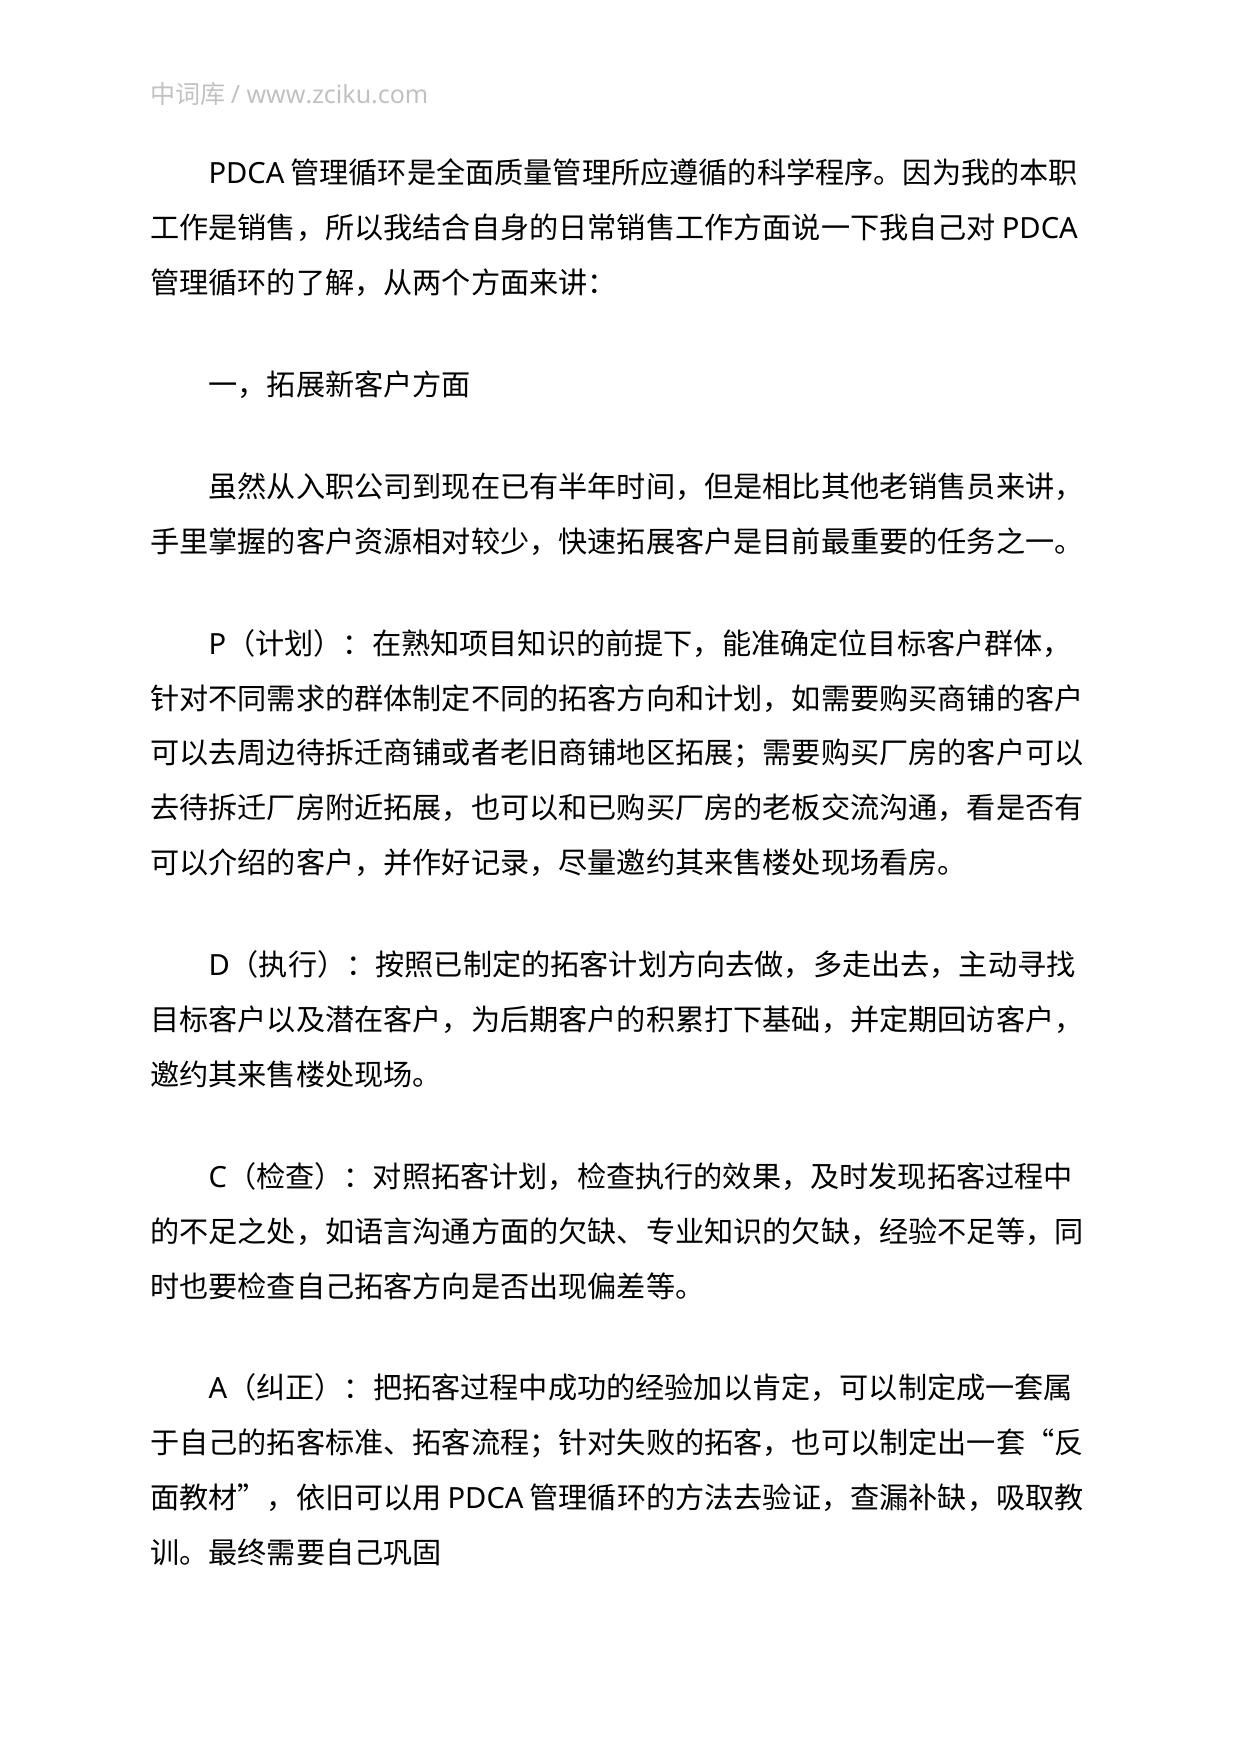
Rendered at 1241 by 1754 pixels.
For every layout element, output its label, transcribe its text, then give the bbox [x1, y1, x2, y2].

text P（计划）：在熟知项目知识的前提下，能准确定位目标客户群体，针对不同需求的群体制定不同的拓客方向和计划，如需要购买商铺的客户可以去周边待拆迁商铺或者老旧商铺地区拓展；需要购买厂房的客户可以去待拆迁厂房附近拓展，也可以和已购买厂房的老板交流沟通，看是否有可以介绍的客户，并作好记录，尽量邀约其来售楼处现场看房。 [150, 620, 1090, 882]
text 虽然从入职公司到现在已有半年时间，但是相比其他老销售员来讲，手里掌握的客户资源相对较少，快速拓展客户是目前最重要的任务之一。 [150, 463, 1090, 561]
text D（执行）：按照已制定的拓客计划方向去做，多走出去，主动寻找目标客户以及潜在客户，为后期客户的积累打下基础，并定期回访客户，邀约其来售楼处现场。 [150, 942, 1090, 1094]
text 一，拓展新客户方面 [150, 362, 1090, 404]
text C（检查）：对照拓客计划，检查执行的效果，及时发现拓客过程中的不足之处，如语言沟通方面的欠缺、专业知识的欠缺，经验不足等，同时也要检查自己拓客方向是否出现偏差等。 [150, 1153, 1090, 1306]
text A（纠正）：把拓客过程中成功的经验加以肯定，可以制定成一套属于自己的拓客标准、拓客流程；针对失败的拓客，也可以制定出一套“反面教材”，依旧可以用PDCA管理循环的方法去验证，查漏补缺，吸取教训。最终需要自己巩固 [150, 1365, 1090, 1572]
text PDCA管理循环是全面质量管理所应遵循的科学程序。因为我的本职工作是销售，所以我结合自身的日常销售工作方面说一下我自己对PDCA管理循环的了解，从两个方面来讲： [150, 150, 1090, 302]
